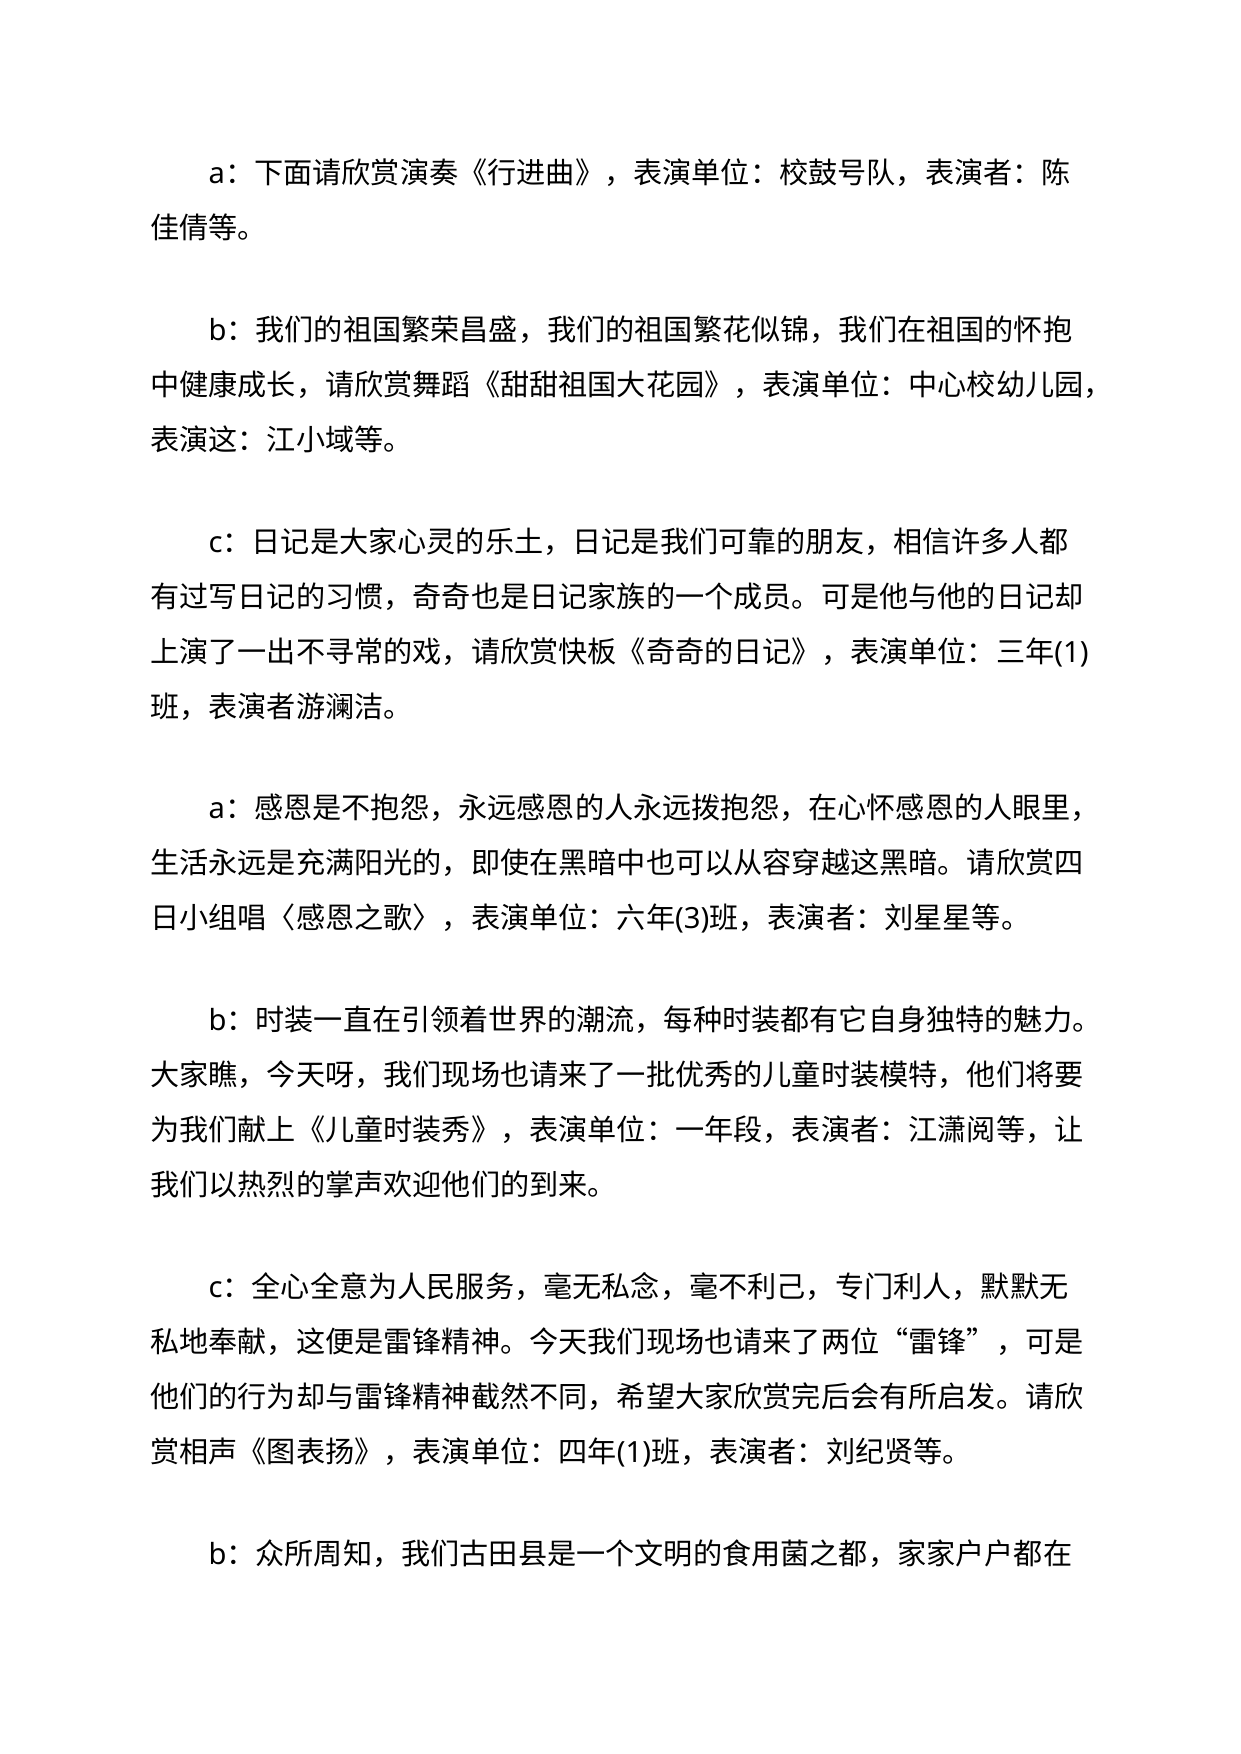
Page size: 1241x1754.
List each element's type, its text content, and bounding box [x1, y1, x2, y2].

text c：全心全意为人民服务，毫无私念，毫不利己，专门利人，默默无私地奉献，这便是雷锋精神。今天我们现场也请来了两位“雷锋”，可是他们的行为却与雷锋精神截然不同，希望大家欣赏完后会有所启发。请欣赏相声《图表扬》，表演单位：四年(1)班，表演者：刘纪贤等。 [150, 1263, 1090, 1471]
text b：我们的祖国繁荣昌盛，我们的祖国繁花似锦，我们在祖国的怀抱中健康成长，请欣赏舞蹈《甜甜祖国大花园》，表演单位：中心校幼儿园，表演这：江小域等。 [150, 307, 1090, 459]
text a：下面请欣赏演奏《行进曲》，表演单位：校鼓号队，表演者：陈佳倩等。 [150, 150, 1090, 247]
text b：时装一直在引领着世界的潮流，每种时装都有它自身独特的魅力。大家瞧，今天呀，我们现场也请来了一批优秀的儿童时装模特，他们将要为我们献上《儿童时装秀》，表演单位：一年段，表演者：江潇阅等，让我们以热烈的掌声欢迎他们的到来。 [150, 997, 1090, 1204]
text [150, 1530, 1090, 1573]
text a：感恩是不抱怨，永远感恩的人永远拨抱怨，在心怀感恩的人眼里，生活永远是充满阳光的，即使在黑暗中也可以从容穿越这黑暗。请欣赏四日小组唱〈感恩之歌〉，表演单位：六年(3)班，表演者：刘星星等。 [150, 785, 1090, 937]
text c：日记是大家心灵的乐土，日记是我们可靠的朋友，相信许多人都有过写日记的习惯，奇奇也是日记家族的一个成员。可是他与他的日记却上演了一出不寻常的戏，请欣赏快板《奇奇的日记》，表演单位：三年(1)班，表演者游澜洁。 [150, 518, 1090, 726]
